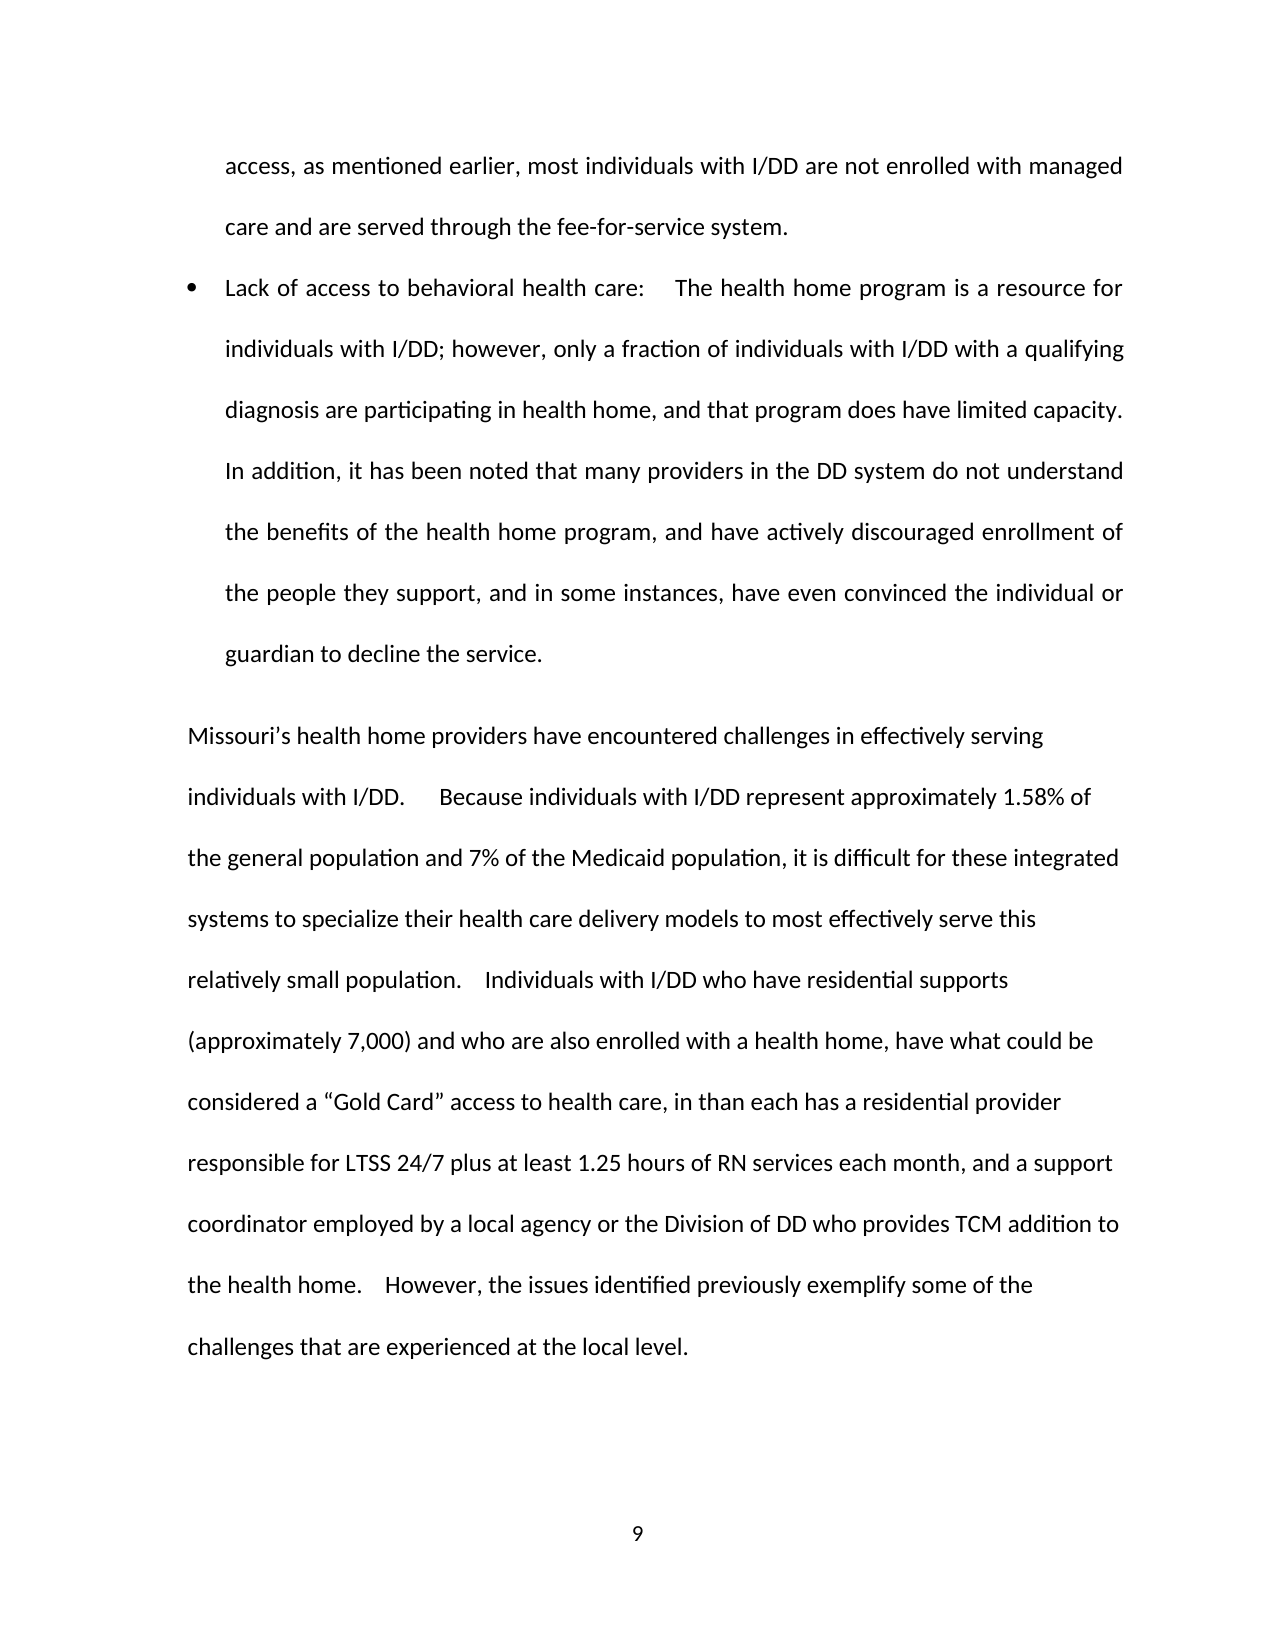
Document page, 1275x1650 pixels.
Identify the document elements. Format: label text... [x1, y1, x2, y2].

text Missouri’s health home providers have encountered challenges in effectively serving individuals with I/DD. Because individuals with I/DD represent approximately 1.58% of the general population and 7% of the Medicaid population, it is difficult for these integrated systems to specialize their health care delivery models to most effectively serve this relatively small population. Individuals with I/DD who have residential supports (approximately 7,000) and who are also enrolled with a health home, have what could be considered a “Gold Card” access to health care, in than each has a residential provider responsible for LTSS 24/7 plus at least 1.25 hours of RN services each month, and a support coordinator employed by a local agency or the Division of DD who provides TCM addition to the health home. However, the issues identified previously exemplify some of the challenges that are experienced at the local level. [187, 720, 1125, 1361]
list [187, 150, 1125, 242]
list Lack of access to behavioral health care: The health home program is a resource for individuals with I/DD; however, only a fraction of individuals with I/DD with a qualifying diagnosis are participating in health home, and that program does have limited capacity. In addition, it has been noted that many providers in the DD system do not understand the benefits of the health home program, and have actively discouraged enrollment of the people they support, and in some instances, have even convinced the individual or guardian to decline the service. [187, 272, 1125, 669]
